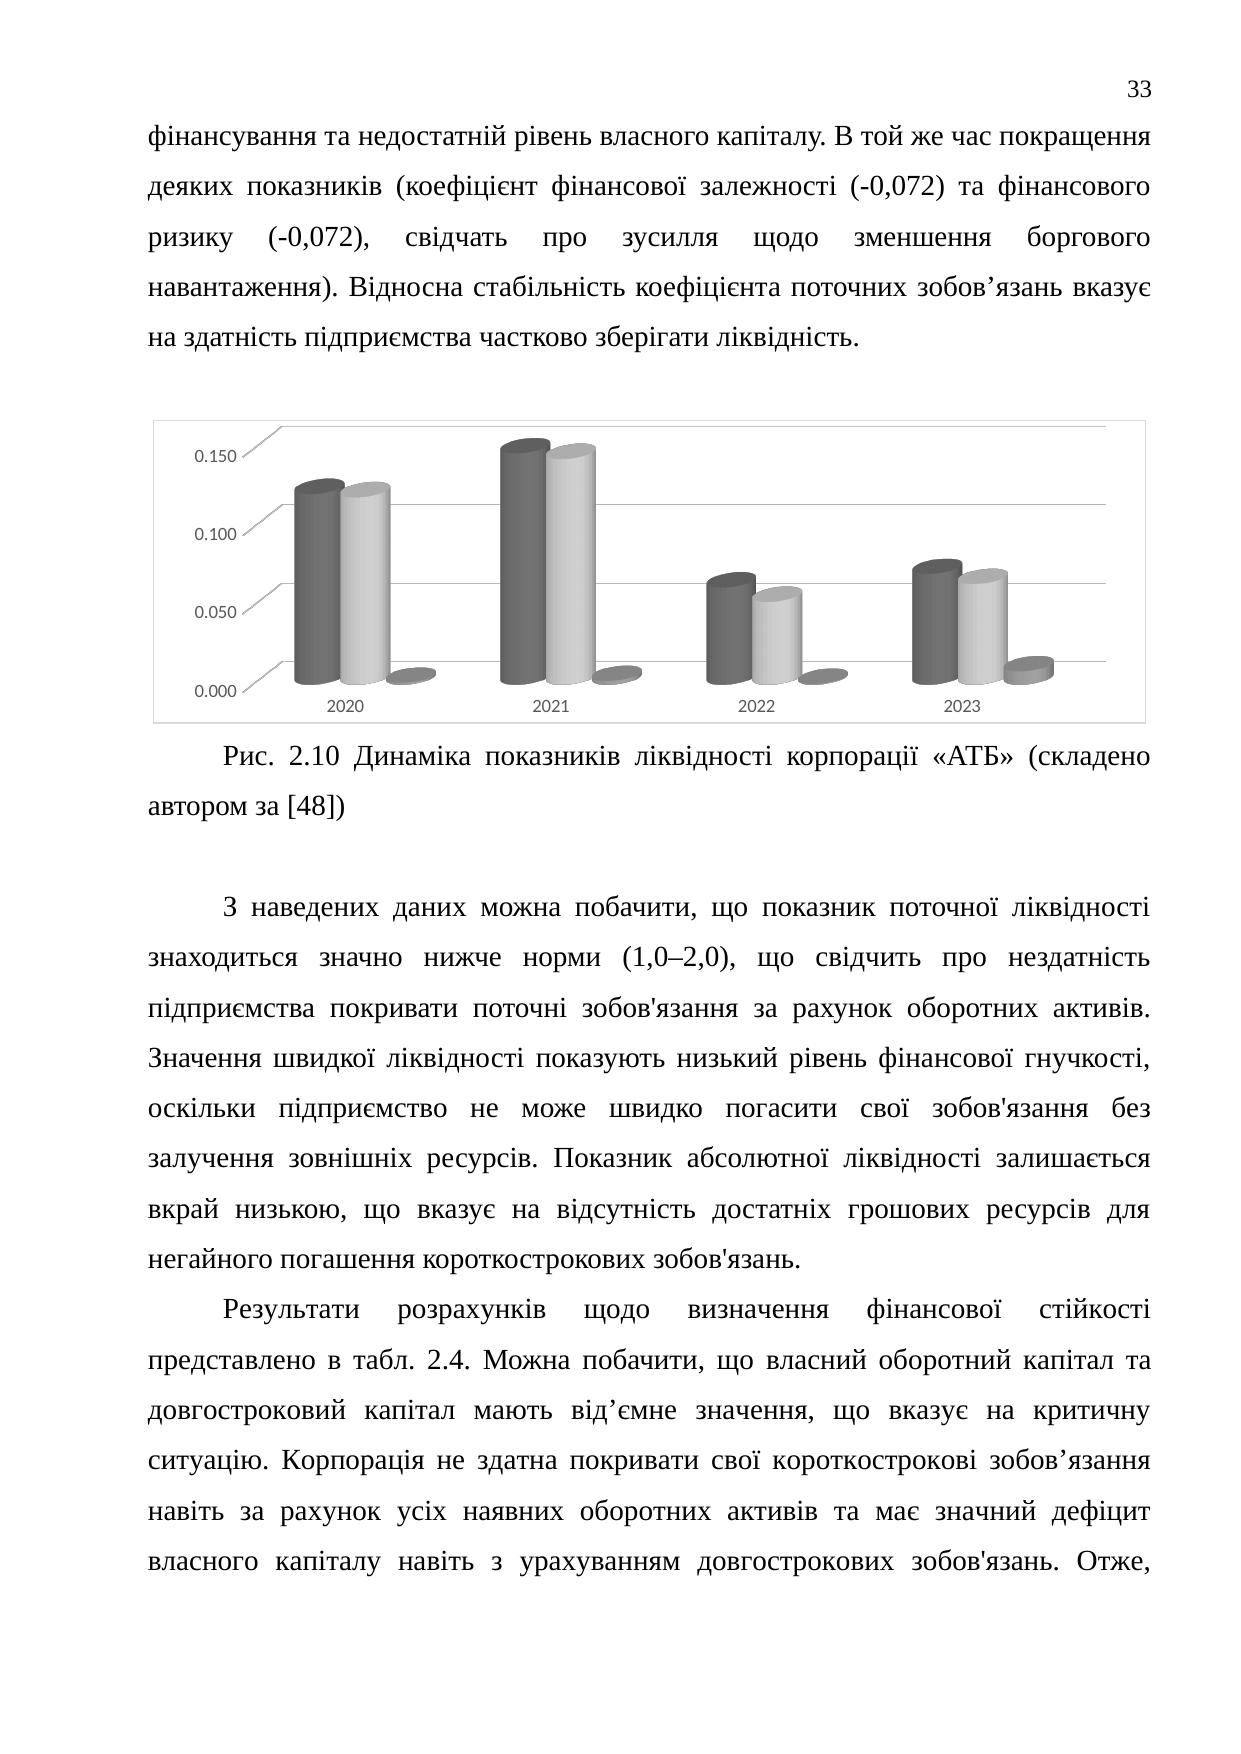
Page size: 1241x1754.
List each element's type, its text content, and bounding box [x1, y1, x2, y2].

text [148, 1292, 1152, 1577]
text З наведених даних можна побачити, що показник поточної ліквідності знаходиться значно нижче норми (1,0–2,0), що свідчить про нездатність підприємства покривати поточні зобов'язання за рахунок оборотних активів. Значення швидкої ліквідності показують низький рівень фінансової гнучкості, оскільки підприємство не може швидко погасити свої зобов'язання без залучення зовнішніх ресурсів. Показник абсолютної ліквідності залишається вкрай низькою, що вказує на відсутність достатніх грошових ресурсів для негайного погашення короткострокових зобов'язань. [148, 889, 1152, 1275]
text Рис. 2.10 Динаміка показників ліквідності корпорації «АТБ» (складено автором за [48]) [148, 738, 1152, 822]
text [148, 118, 1152, 353]
